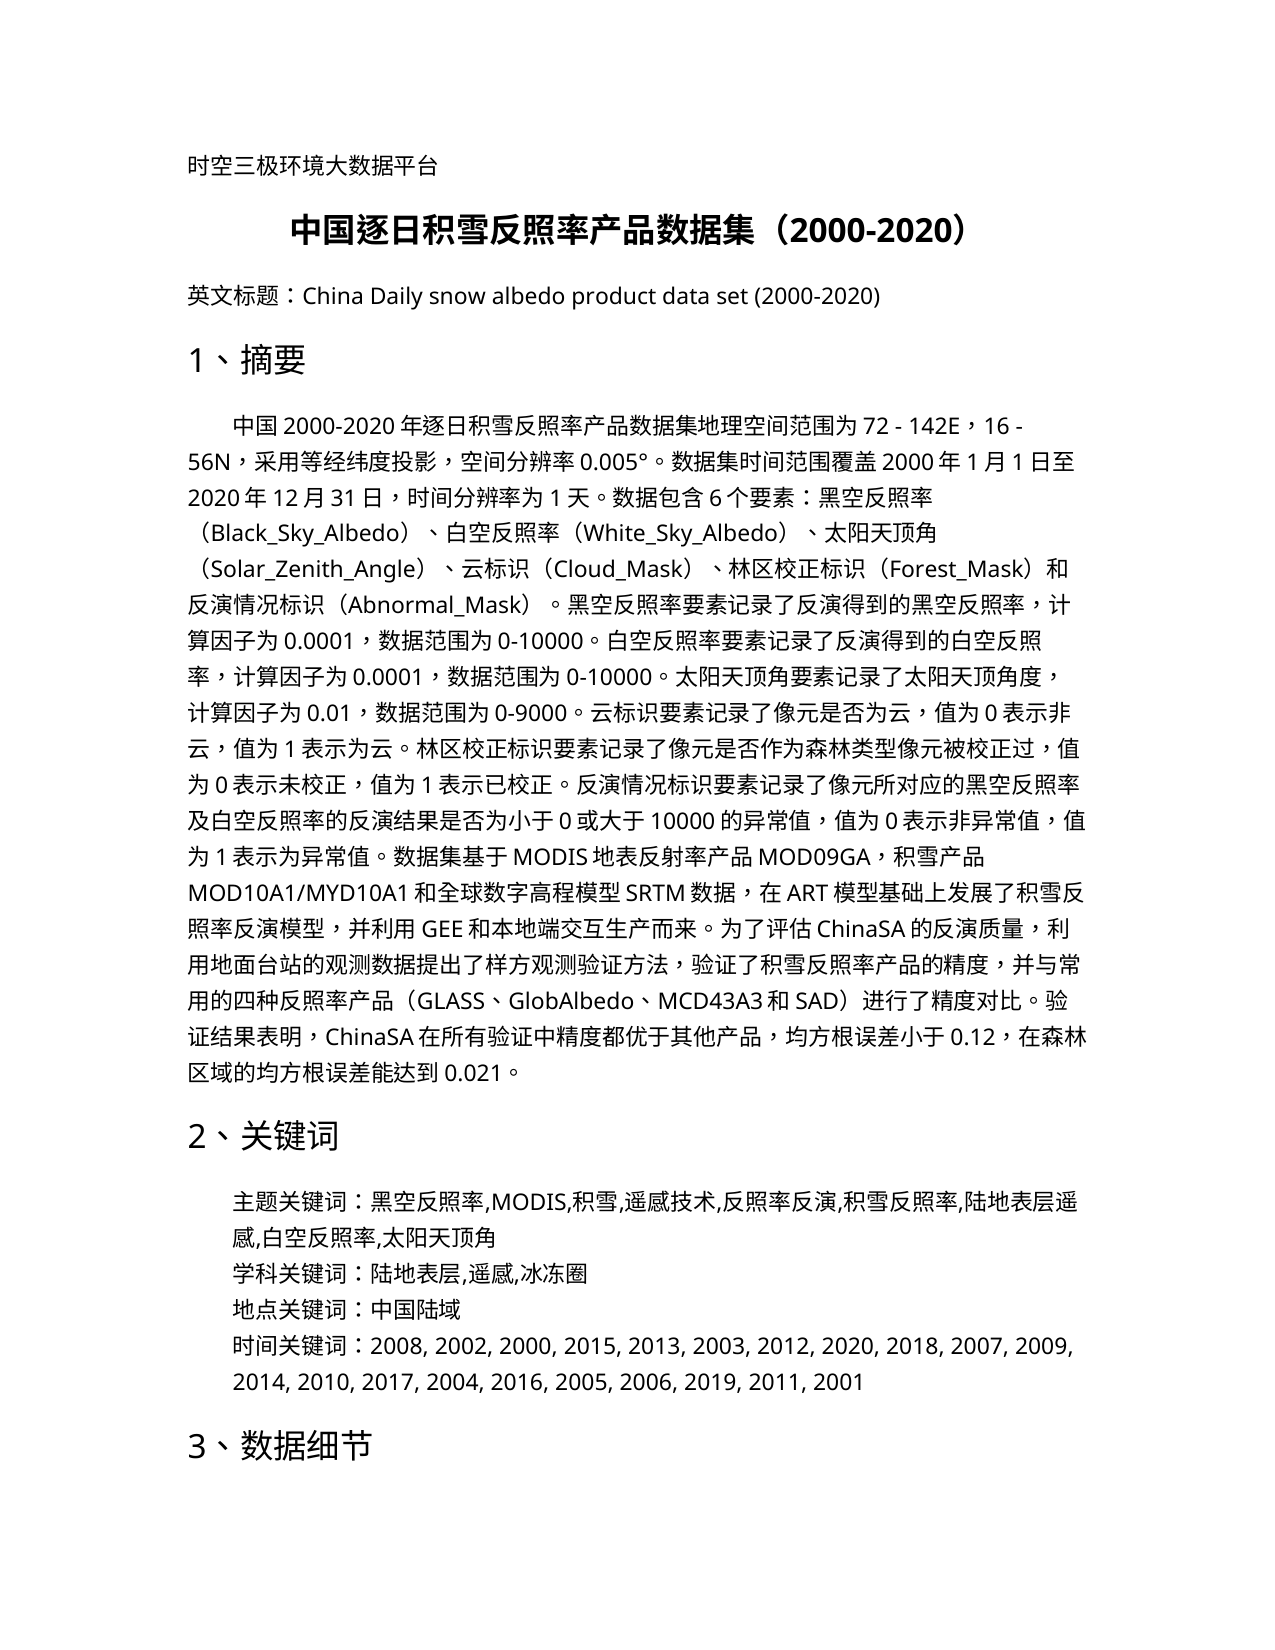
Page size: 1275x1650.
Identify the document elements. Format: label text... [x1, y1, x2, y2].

text 时空三极环境大数据平台 [187, 150, 1087, 181]
text 1、摘要 [187, 337, 1087, 382]
text 中国2000-2020年逐日积雪反照率产品数据集地理空间范围为72 - 142E，16 - 56N，采用等经纬度投影，空间分辨率0.005°。数据集时间范围覆盖2000年1月1日至2020年12月31日，时间分辨率为1天。数据包含6个要素：黑空反照率（Black_Sky_Albedo）、白空反照率（White_Sky_Albedo）、太阳天顶角（Solar_Zenith_Angle）、云标识（Cloud_Mask）、林区校正标识（Forest_Mask）和反演情况标识（Abnormal_Mask）。黑空反照率要素记录了反演得到的黑空反照率，计算因子为0.0001，数据范围为0-10000。白空反照率要素记录了反演得到的白空反照率，计算因子为0.0001，数据范围为0-10000。太阳天顶角要素记录了太阳天顶角度，计算因子为0.01，数据范围为0-9000。云标识要素记录了像元是否为云，值为0表示非云，值为1表示为云。林区校正标识要素记录了像元是否作为森林类型像元被校正过，值为0表示未校正，值为1表示已校正。反演情况标识要素记录了像元所对应的黑空反照率及白空反照率的反演结果是否为小于0或大于10000的异常值，值为0表示非异常值，值为1表示为异常值。数据集基于MODIS地表反射率产品MOD09GA，积雪产品MOD10A1/MYD10A1和全球数字高程模型SRTM数据，在ART模型基础上发展了积雪反照率反演模型，并利用GEE和本地端交互生产而来。为了评估ChinaSA的反演质量，利用地面台站的观测数据提出了样方观测验证方法，验证了积雪反照率产品的精度，并与常用的四种反照率产品（GLASS、GlobAlbedo、MCD43A3和SAD）进行了精度对比。验证结果表明，ChinaSA在所有验证中精度都优于其他产品，均方根误差小于0.12，在森林区域的均方根误差能达到0.021。 [187, 409, 1087, 1088]
text 主题关键词：黑空反照率,MODIS,积雪,遥感技术,反照率反演,积雪反照率,陆地表层遥感,白空反照率,太阳天顶角 学科关键词：陆地表层,遥感,冰冻圈 地点关键词：中国陆域 时间关键词：2008, 2002, 2000, 2015, 2013, 2003, 2012, 2020, 2018, 2007, 2009, 2014, 2010, 2017, 2004, 2016, 2005, 2006, 2019, 2011, 2001 [232, 1186, 1087, 1397]
text 中国逐日积雪反照率产品数据集（2000-2020） [187, 207, 1087, 252]
text 3、数据细节 [187, 1423, 1087, 1468]
text 2、关键词 [187, 1113, 1087, 1159]
text 英文标题：China Daily snow albedo product data set (2000-2020) [187, 280, 1087, 311]
